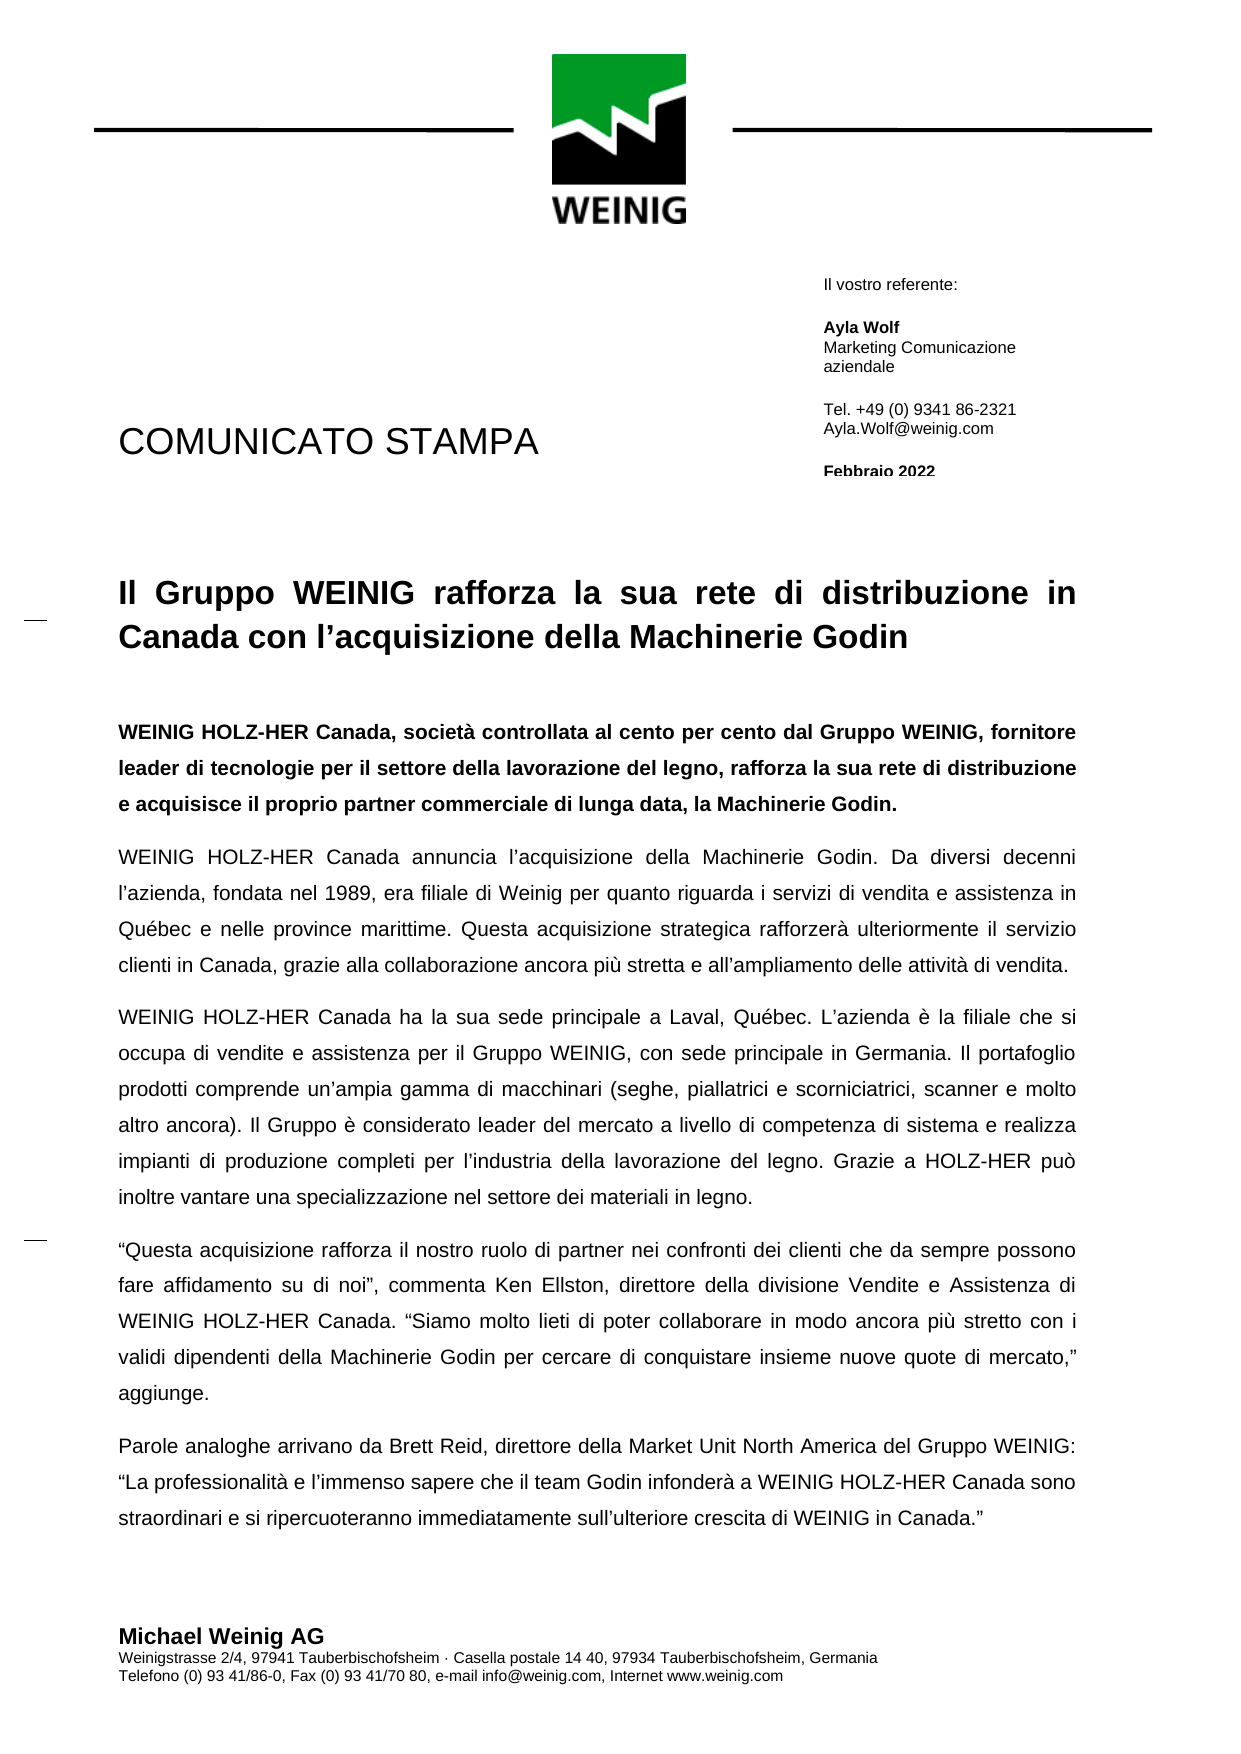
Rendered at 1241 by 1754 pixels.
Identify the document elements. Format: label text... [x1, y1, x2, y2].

text Il Gruppo WEINIG rafforza la sua rete di distribuzione in Canada con l’acquisizione della Machinerie Godin [118, 573, 1078, 655]
text Parole analoghe arrivano da Brett Reid, direttore della Market Unit North America del Gruppo WEINIG: “La professionalità e l’immenso sapere che il team Godin infonderà a WEINIG HOLZ-HER Canada sono straordinari e si ripercuoteranno immediatamente sull’ulteriore crescita di WEINIG in Canada.” [118, 1434, 1078, 1529]
text COMUNICATO STAMPA [118, 419, 974, 462]
text “Questa acquisizione rafforza il nostro ruolo di partner nei confronti dei clienti che da sempre possono fare affidamento su di noi”, commenta Ken Ellston, direttore della divisione Vendite e Assistenza di WEINIG HOLZ-HER Canada. “Siamo molto lieti di poter collaborare in modo ancora più stretto con i validi dipendenti della Machinerie Godin per cercare di conquistare insieme nuove quote di mercato,” aggiunge. [118, 1237, 1078, 1405]
text WEINIG HOLZ-HER Canada, società controllata al cento per cento dal Gruppo WEINIG, fornitore leader di tecnologie per il settore della lavorazione del legno, rafforza la sua rete di distribuzione e acquisisce il proprio partner commerciale di lunga data, la Machinerie Godin. [118, 720, 1078, 816]
text WEINIG HOLZ-HER Canada ha la sua sede principale a Laval, Québec. L’azienda è la filiale che si occupa di vendite e assistenza per il Gruppo WEINIG, con sede principale in Germania. Il portafoglio prodotti comprende un’ampia gamma di macchinari (seghe, piallatrici e scorniciatrici, scanner e molto altro ancora). Il Gruppo è considerato leader del mercato a livello di competenza di sistema e realizza impianti di produzione completi per l’industria della lavorazione del legno. Grazie a HOLZ-HER può inoltre vantare una specializzazione nel settore dei materiali in legno. [118, 1005, 1078, 1209]
text WEINIG HOLZ-HER Canada annuncia l’acquisizione della Machinerie Godin. Da diversi decenni l’azienda, fondata nel 1989, era filiale di Weinig per quanto riguarda i servizi di vendita e assistenza in Québec e nelle province marittime. Questa acquisizione strategica rafforzerà ulteriormente il servizio clienti in Canada, grazie alla collaborazione ancora più stretta e all’ampliamento delle attività di vendita. [118, 845, 1078, 976]
picture [552, 54, 686, 224]
